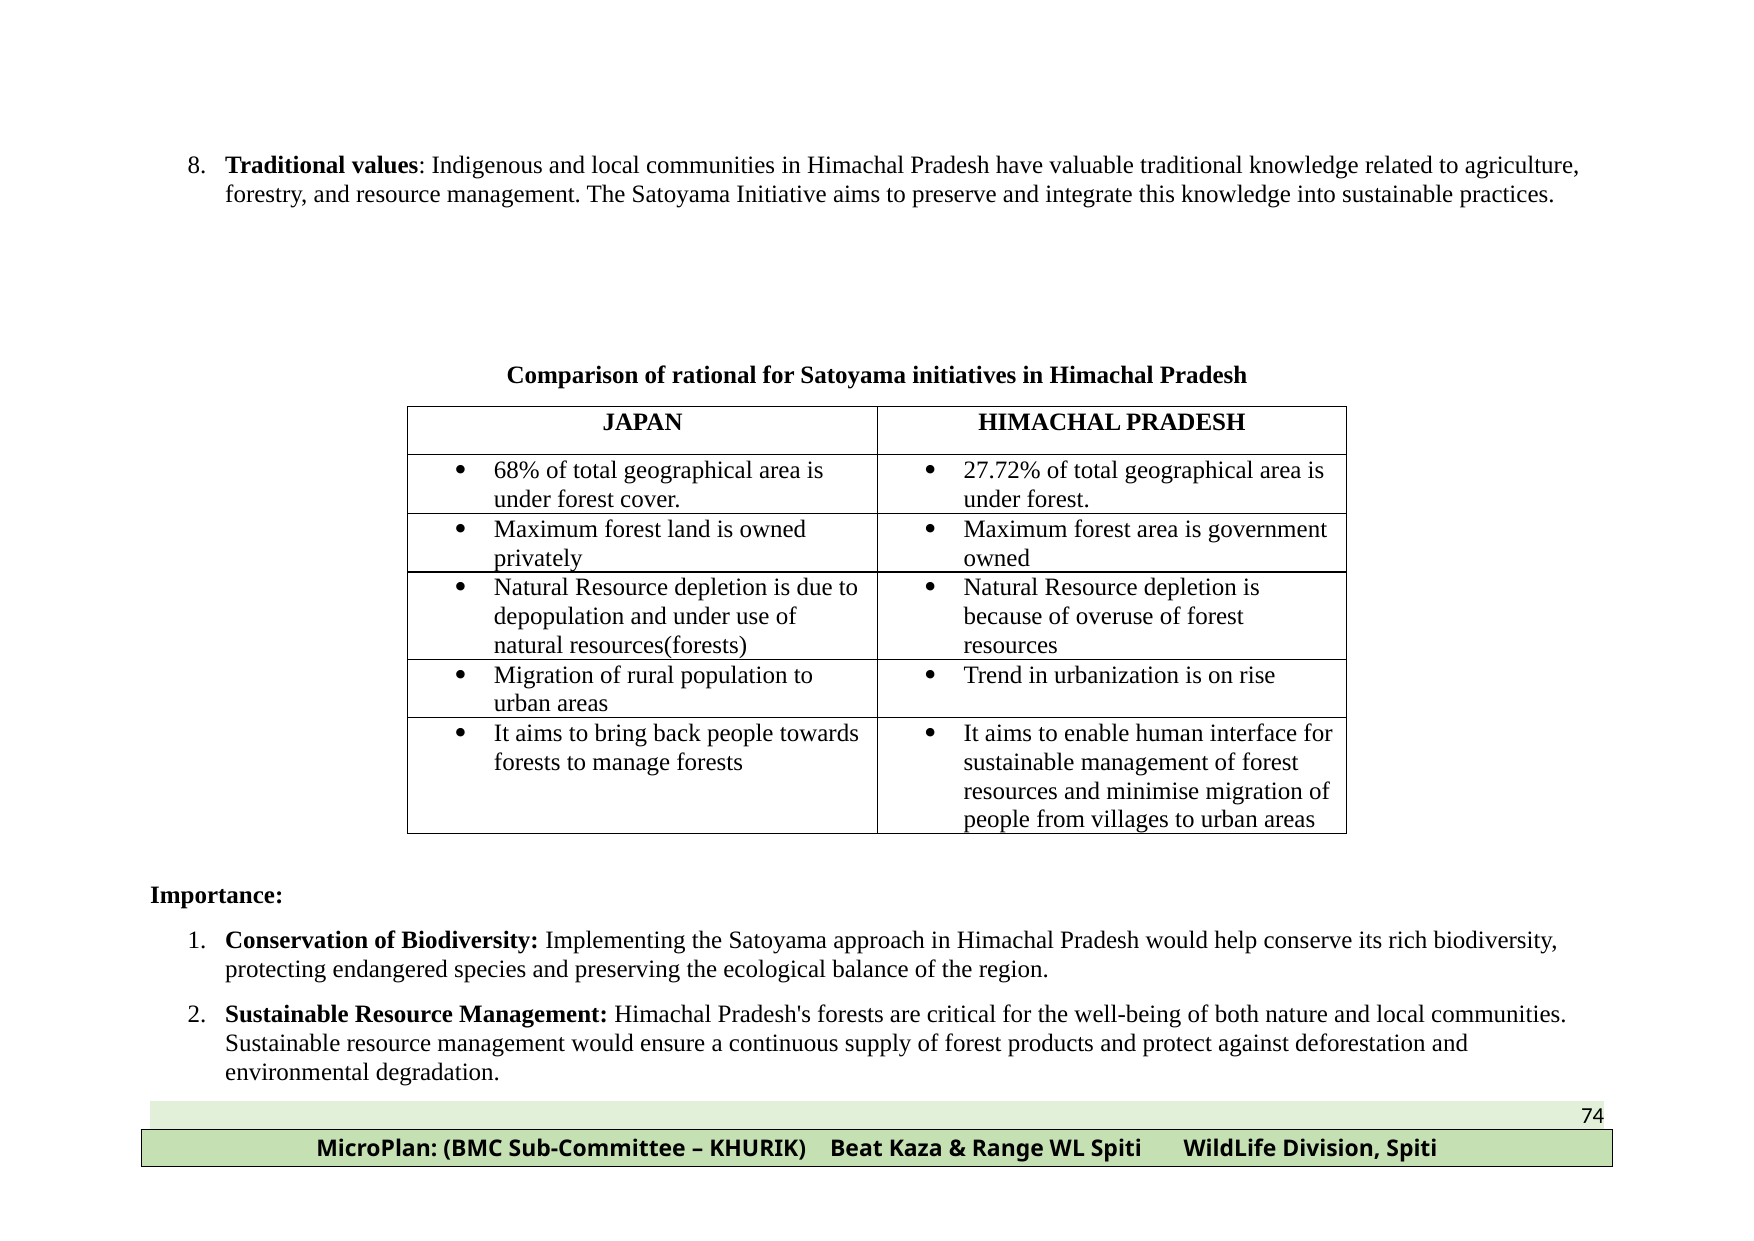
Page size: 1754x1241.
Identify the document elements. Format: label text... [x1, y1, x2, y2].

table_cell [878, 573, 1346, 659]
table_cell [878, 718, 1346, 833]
list Sustainable Resource Management: Himachal Pradesh's forests are critical for the well-being of both nature and local communities. Sustainable resource management would ensure a continuous supply of forest products and protect against deforestation and environmental degradation. [187, 999, 1604, 1086]
text Comparison of rational for Satoyama initiatives in Himachal Pradesh [150, 360, 1604, 389]
list Conservation of Biodiversity: Implementing the Satoyama approach in Himachal Pradesh would help conserve its rich biodiversity, protecting endangered species and preserving the ecological balance of the region. [187, 925, 1604, 983]
list Traditional values: Indigenous and local communities in Himachal Pradesh have valuable traditional knowledge related to agriculture, forestry, and resource management. The Satoyama Initiative aims to preserve and integrate this knowledge into sustainable practices. [187, 150, 1604, 207]
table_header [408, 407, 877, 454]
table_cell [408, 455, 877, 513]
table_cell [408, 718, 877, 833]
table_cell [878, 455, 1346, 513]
text Importance: [150, 880, 1604, 908]
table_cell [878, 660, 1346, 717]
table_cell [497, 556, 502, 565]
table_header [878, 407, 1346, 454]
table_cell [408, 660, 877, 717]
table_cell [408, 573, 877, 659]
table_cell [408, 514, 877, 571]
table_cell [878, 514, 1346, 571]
